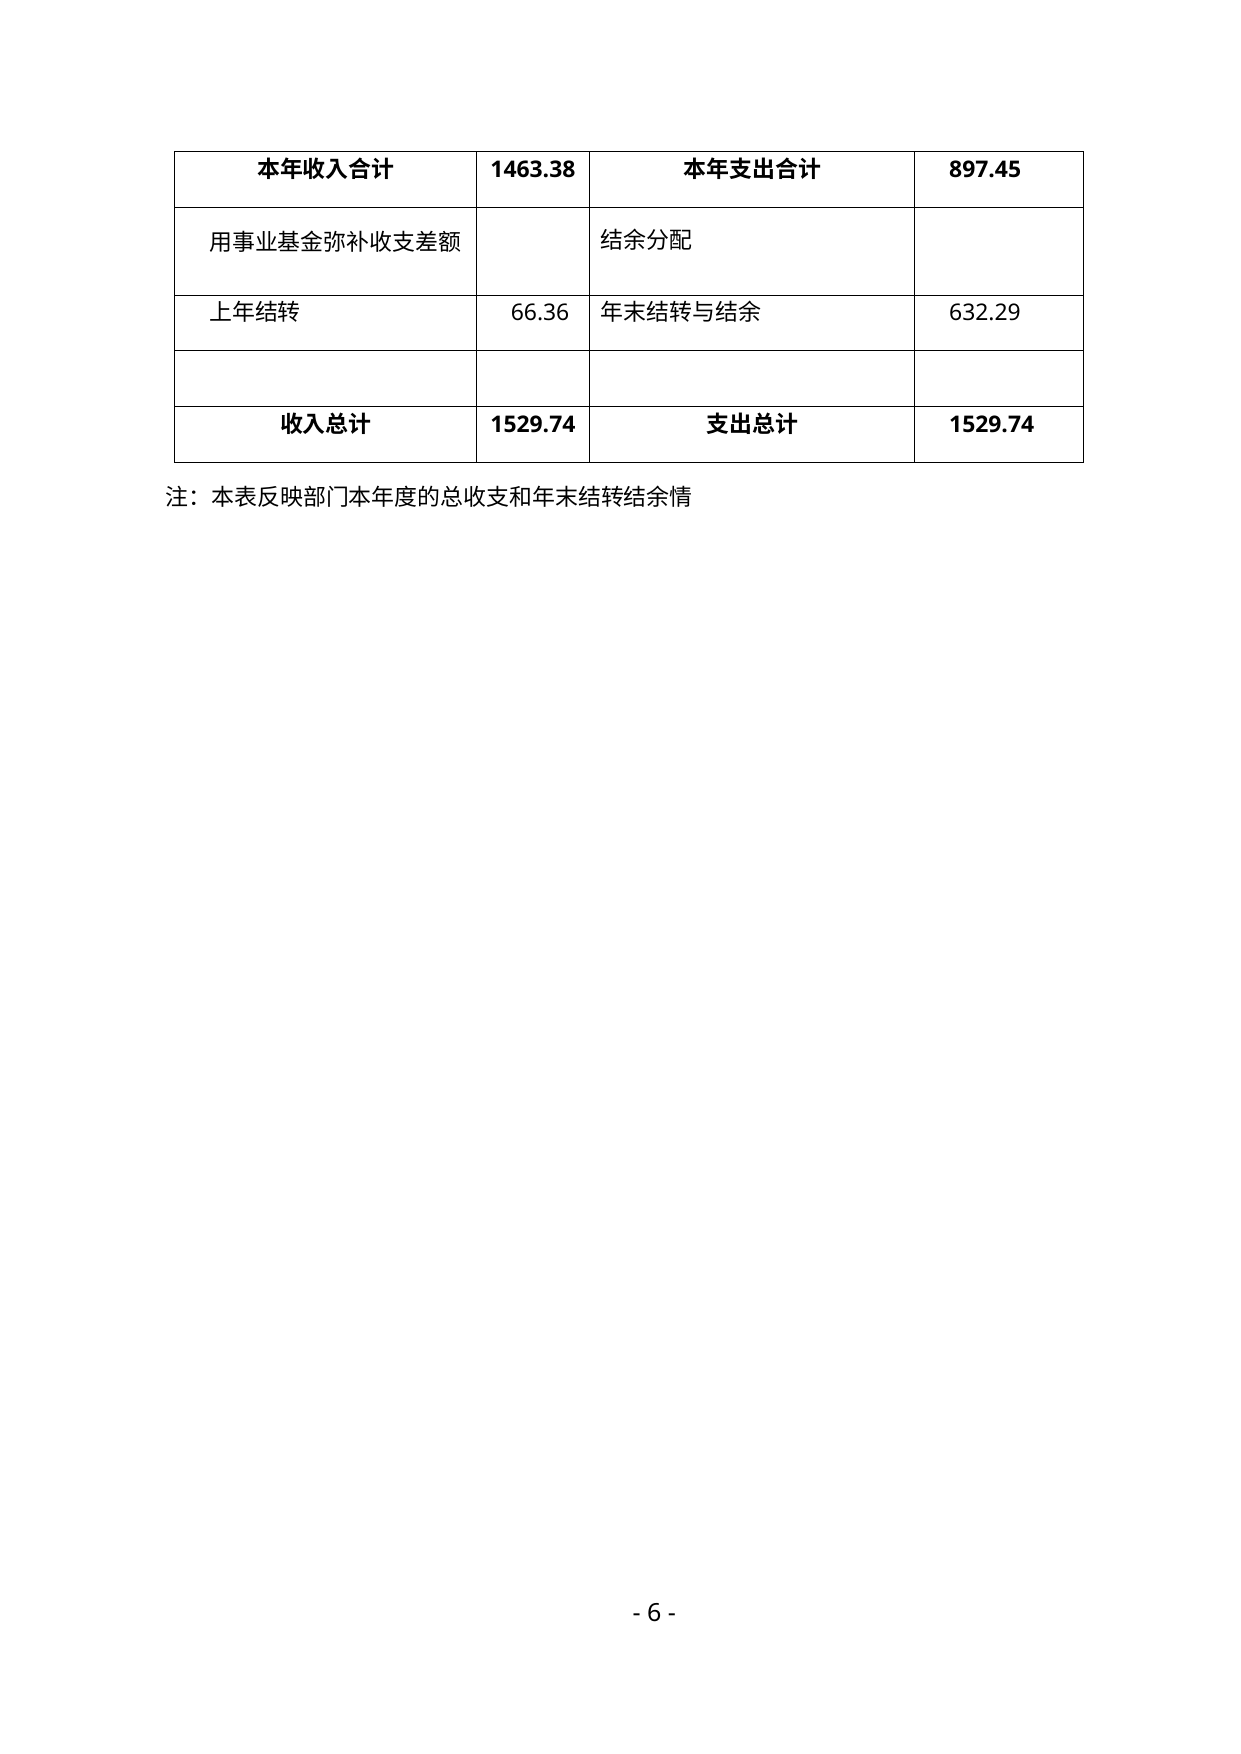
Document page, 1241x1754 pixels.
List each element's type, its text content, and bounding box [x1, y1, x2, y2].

table_cell 66.36 [477, 296, 589, 350]
table_cell [915, 351, 1083, 406]
table_cell 用事业基金弥补收支差额 [175, 208, 476, 295]
table_cell 1529.74 [915, 407, 1083, 462]
table_cell 支出总计 [590, 407, 914, 462]
text 注：本表反映部门本年度的总收支和年末结转结余情 [165, 463, 1092, 528]
table_cell 897.45 [915, 152, 1083, 207]
table_cell 1463.38 [477, 152, 589, 207]
table_cell [477, 208, 589, 295]
table_cell 本年收入合计 [175, 152, 476, 207]
table_cell 年末结转与结余 [590, 296, 914, 350]
table_cell 收入总计 [175, 407, 476, 462]
table_cell [590, 351, 914, 406]
table_cell 结余分配 [590, 208, 914, 295]
table_cell [915, 208, 1083, 295]
table_cell 1529.74 [477, 407, 589, 462]
table_cell 632.29 [915, 296, 1083, 350]
table_cell [477, 351, 589, 406]
table_cell 上年结转 [175, 296, 476, 350]
table_cell 本年支出合计 [590, 152, 914, 207]
table_cell [175, 351, 476, 406]
